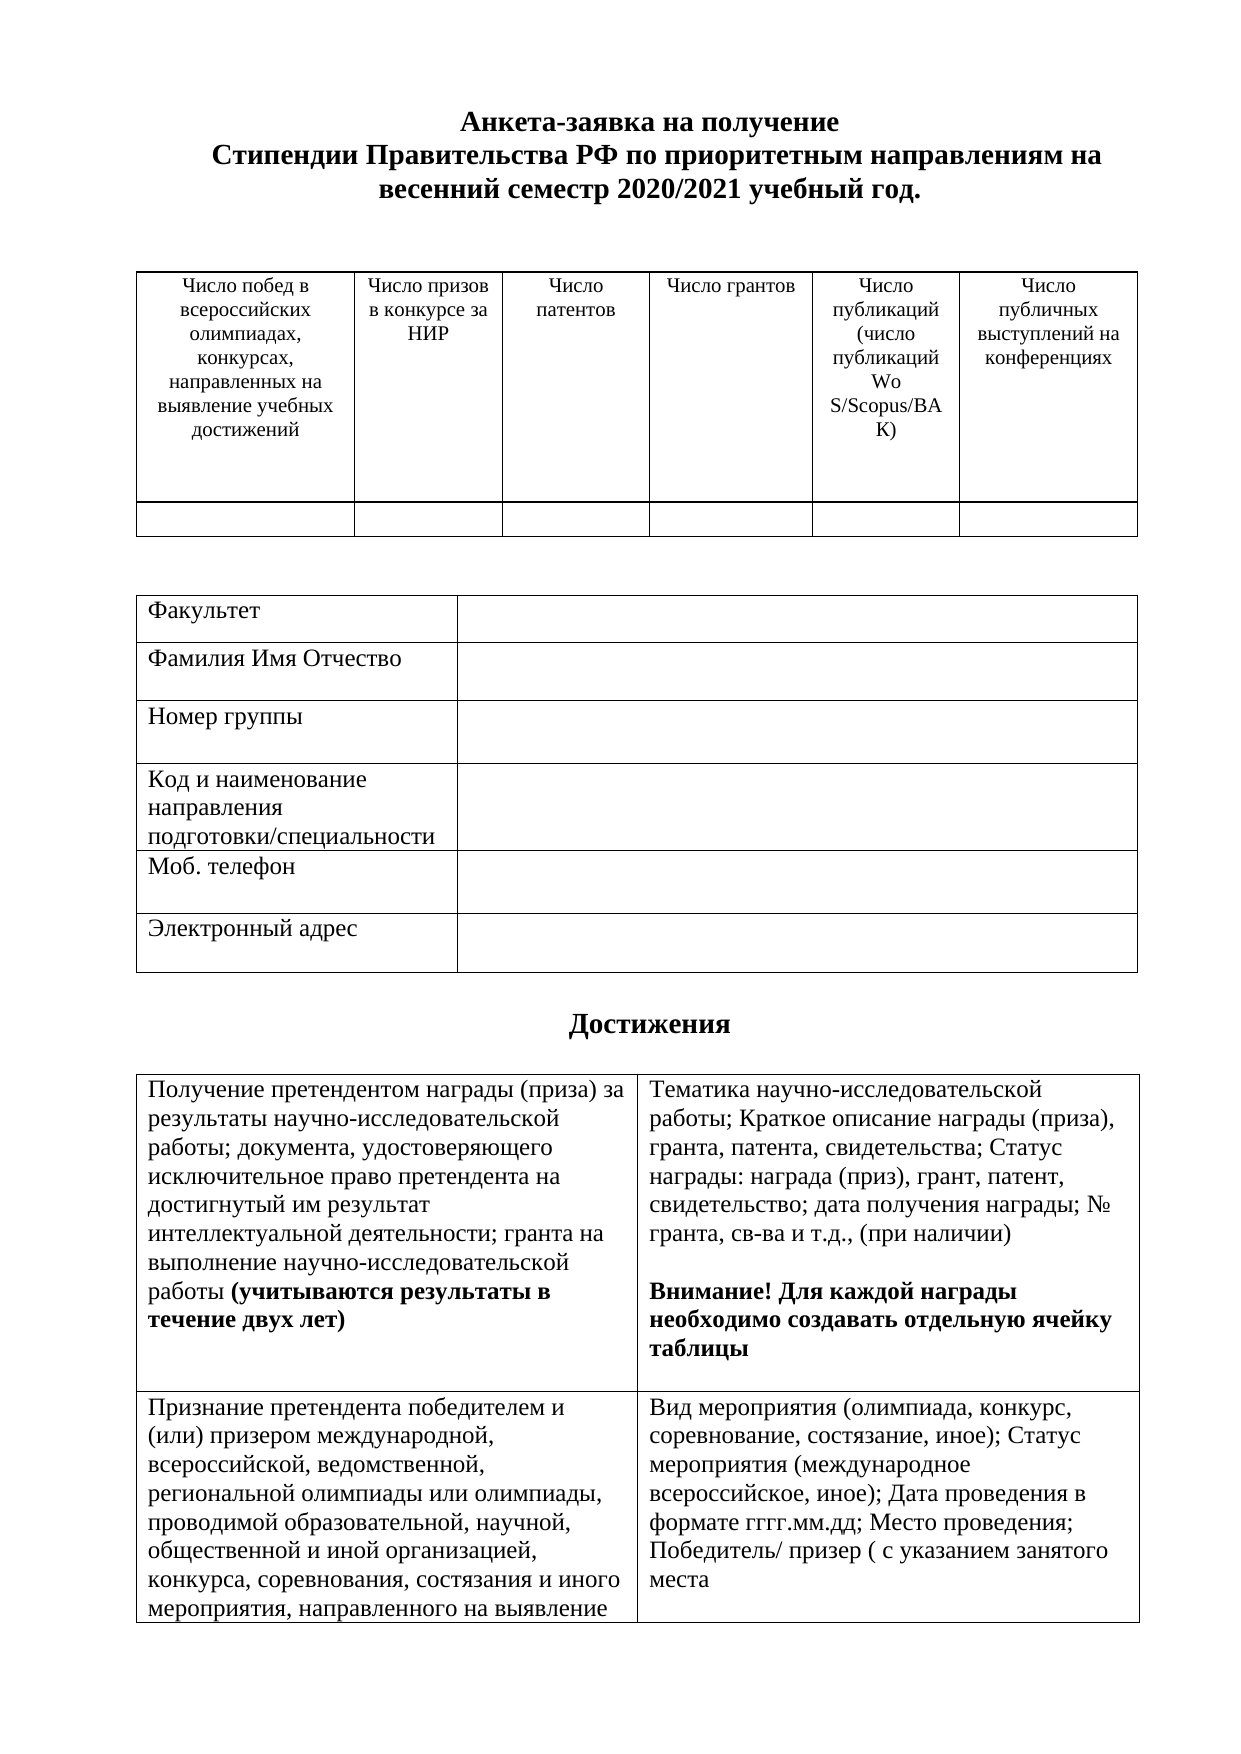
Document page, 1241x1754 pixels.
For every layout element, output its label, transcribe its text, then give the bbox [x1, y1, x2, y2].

table_cell Фамилия Имя Отчество [137, 643, 457, 700]
table_cell [960, 503, 1137, 536]
table_cell Код и наименование направления подготовки/специальности [137, 764, 457, 850]
table_header Факультет [137, 596, 457, 642]
table_cell [813, 503, 959, 536]
table_header Число грантов [650, 273, 812, 501]
table_header Число патентов [503, 273, 649, 501]
text Достижения [148, 1006, 1152, 1040]
table_cell [458, 764, 1137, 850]
table_cell Номер группы [137, 701, 457, 763]
table_header Число публикаций (число публикаций WoS/Scopus/ВАК) [813, 273, 959, 501]
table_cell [638, 1392, 1139, 1622]
table_cell [355, 503, 502, 536]
table_header Получение претендентом награды (приза) за результаты научно-исследовательской работы; документа, удостоверяющего исключительное право претендента на достигнутый им результат интеллектуальной деятельности; гранта на выполнение научно-исследовательской работы (учитываются результаты в течение двух лет) [137, 1075, 637, 1391]
table_cell [137, 503, 354, 536]
table_cell [458, 643, 1137, 700]
table_cell Моб. телефон [137, 851, 457, 912]
table_header [458, 596, 1137, 642]
table_header Число призов в конкурсе за НИР [355, 273, 502, 501]
table_header Число публичных выступлений на конференциях [960, 273, 1137, 501]
table_header Тематика научно-исследовательской работы; Краткое описание награды (приза), гранта, патента, свидетельства; Статус награды: награда (приз), грант, патент, свидетельство; дата получения награды; № гранта, св-ва и т.д., (при наличии) Внимание! Для каждой награды необходимо создавать отдельную ячейку таблицы [638, 1075, 1139, 1391]
table_cell [458, 701, 1137, 763]
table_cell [137, 1392, 637, 1622]
table_cell [503, 503, 649, 536]
table_cell [458, 914, 1137, 972]
table_header Число побед в всероссийских олимпиадах, конкурсах, направленных на выявление учебных достижений [137, 273, 354, 501]
text Анкета-заявка на получение [148, 104, 1152, 137]
table_cell [650, 503, 812, 536]
text Стипендии Правительства РФ по приоритетным направлениям на весенний семестр 2020/2021 учебный год. [148, 137, 1152, 204]
table_cell Электронный адрес [137, 914, 457, 972]
table_cell [458, 851, 1137, 912]
